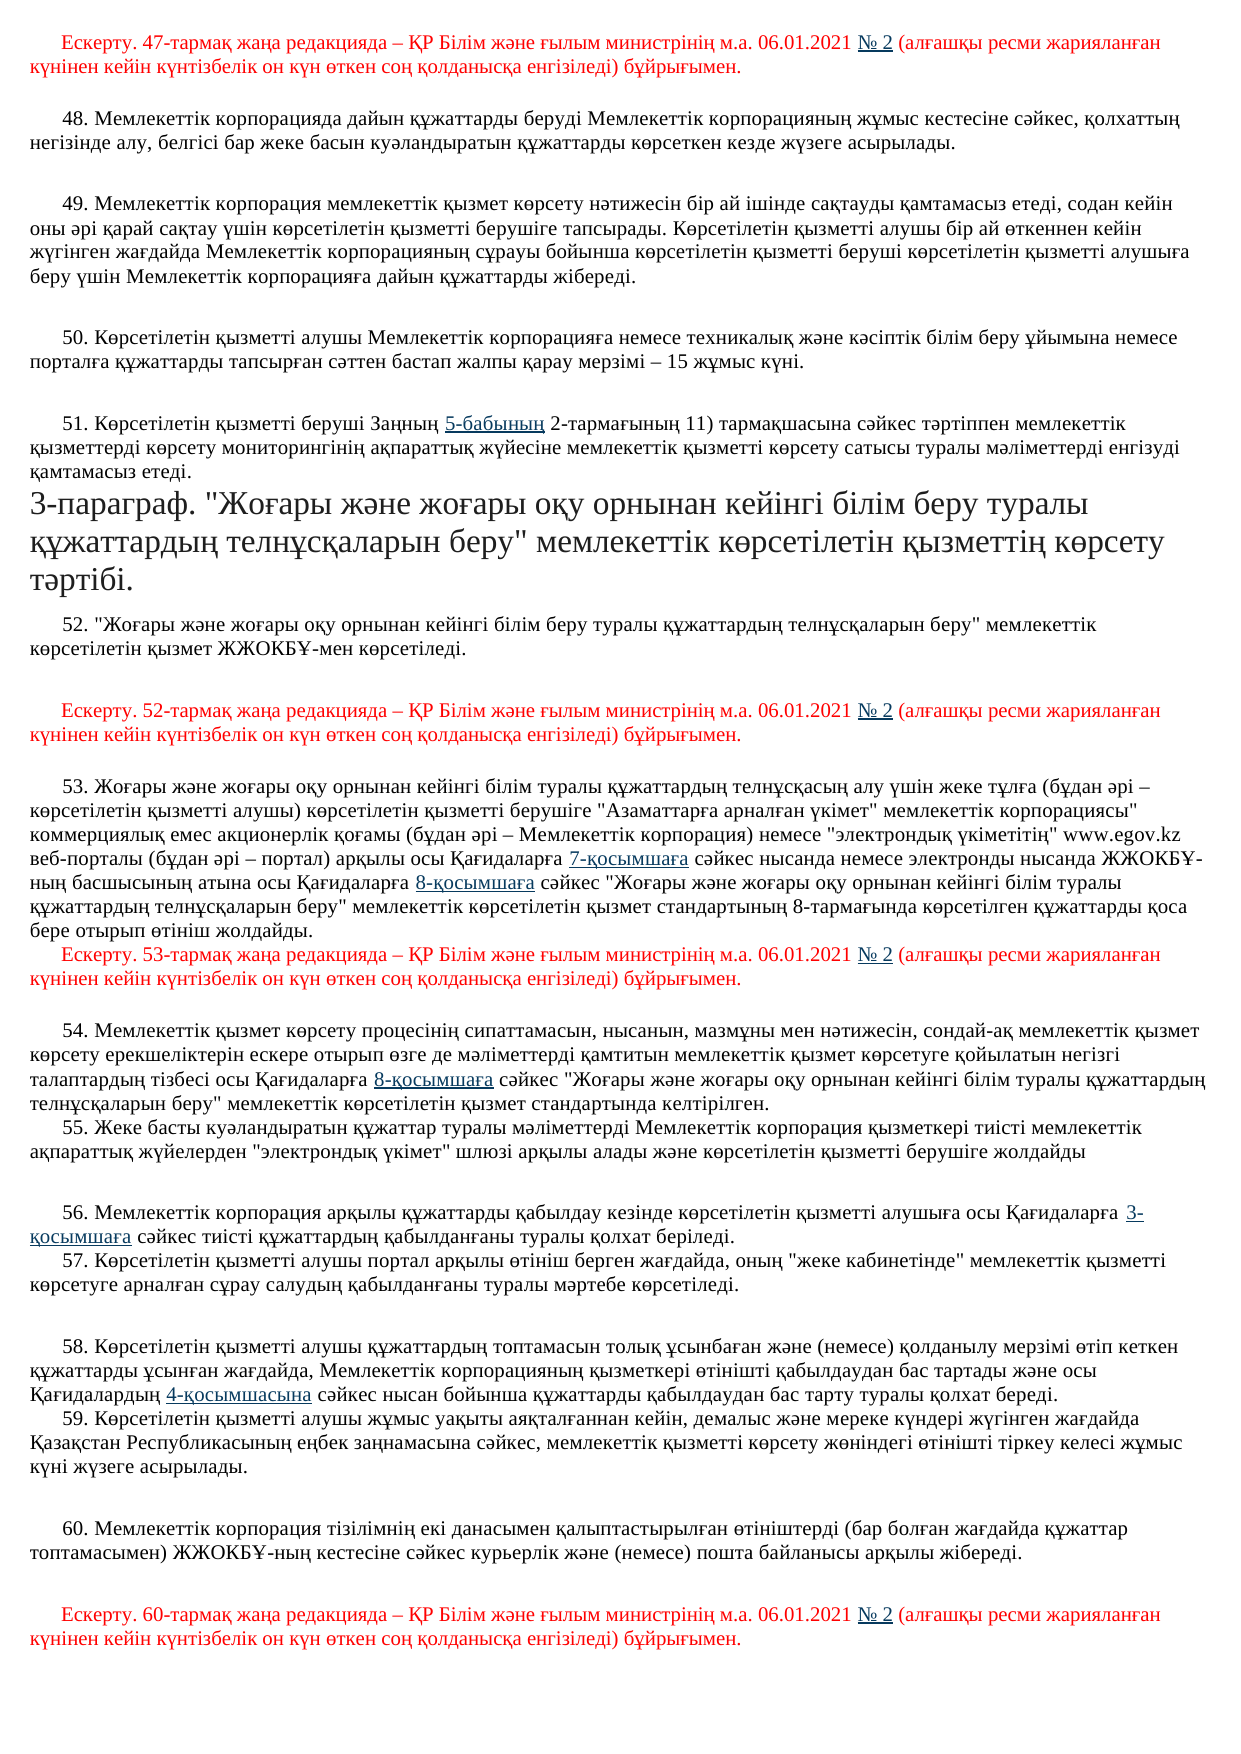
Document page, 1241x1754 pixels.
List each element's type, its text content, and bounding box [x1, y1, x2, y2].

text Ескерту. 53-тармақ жаңа редакцияда – ҚР Білім және ғылым министрінің м.а. 06.01.2021 № 2 (алғашқы ресми жарияланған күнінен кейін күнтізбелік он күн өткен соң қолданысқа енгізіледі) бұйрығымен. [29, 942, 1211, 1018]
text 54. Мемлекеттік қызмет көрсету процесінің сипаттамасын, нысанын, мазмұны мен нәтижесін, сондай-ақ мемлекеттік қызмет көрсету ерекшеліктерін ескере отырып өзге де мәліметтерді қамтитын мемлекеттік қызмет көрсетуге қойылатын негізгі талаптардың тізбесі осы Қағидаларға 8-қосымшаға сәйкес "Жоғары және жоғары оқу орнынан кейінгі білім туралы құжаттардың телнұсқаларын беру" мемлекеттік көрсетілетін қызмет стандартында келтірілген. [29, 1018, 1211, 1114]
text 51. Көрсетілетін қызметті беруші Заңның 5-бабының 2-тармағының 11) тармақшасына сәйкес тәртіппен мемлекеттік қызметтерді көрсету мониторингінің ақпараттық жүйесіне мемлекеттік қызметті көрсету сатысы туралы мәліметтерді енгізуді қамтамасыз етеді. [29, 411, 1211, 483]
text 49. Мемлекеттік корпорация мемлекеттік қызмет көрсету нәтижесін бір ай ішінде сақтауды қамтамасыз етеді, содан кейін оны әрі қарай сақтау үшін көрсетілетін қызметті берушіге тапсырады. Көрсетілетін қызметті алушы бір ай өткеннен кейін жүгінген жағдайда Мемлекеттік корпорацияның сұрауы бойынша көрсетілетін қызметті беруші көрсетілетін қызметті алушыға беру үшін Мемлекеттік корпорацияға дайын құжаттарды жібереді. [29, 191, 1211, 288]
text 57. Көрсетілетін қызметті алушы портал арқылы өтініш берген жағдайда, оның "жеке кабинетінде" мемлекеттік қызметті көрсетуге арналған сұрау салудың қабылданғаны туралы мәртебе көрсетіледі. [29, 1248, 1211, 1296]
text 52. "Жоғары және жоғары оқу орнынан кейінгі бiлiм беру туралы құжаттардың телнұсқаларын беру" мемлекеттік көрсетілетін қызмет ЖЖОКБҰ-мен көрсетіледі. [29, 612, 1211, 660]
text 55. Жеке басты куәландыратын құжаттар туралы мәліметтерді Мемлекеттік корпорация қызметкері тиісті мемлекеттік ақпараттық жүйелерден "электрондық үкімет" шлюзі арқылы алады және көрсетілетін қызметті берушіге жолдайды [29, 1114, 1211, 1163]
text 59. Көрсетілетін қызметті алушы жұмыс уақыты аяқталғаннан кейін, демалыс және мереке күндері жүгінген жағдайда Қазақстан Республикасының еңбек заңнамасына сәйкес, мемлекеттік қызметті көрсету жөніндегі өтінішті тіркеу келесі жұмыс күні жүзеге асырылады. [29, 1406, 1211, 1478]
text 56. Мемлекеттік корпорация арқылы құжаттарды қабылдау кезінде көрсетілетін қызметті алушыға осы Қағидаларға 3-қосымшаға сәйкес тиісті құжаттардың қабылданғаны туралы қолхат беріледі. [29, 1200, 1211, 1248]
text 50. Көрсетілетін қызметті алушы Мемлекеттік корпорацияға немесе техникалық және кәсіптік білім беру ұйымына немесе порталға құжаттарды тапсырған сәттен бастап жалпы қарау мерзімі – 15 жұмыс күні. [29, 325, 1211, 373]
text 3-параграф. "Жоғары және жоғары оқу орнынан кейінгі білім беру туралы құжаттардың телнұсқаларын беру" мемлекеттік көрсетілетін қызметтің көрсету тәртібі. [29, 483, 1211, 598]
text 60. Мемлекеттік корпорация тізілімнің екі данасымен қалыптастырылған өтініштерді (бар болған жағдайда құжаттар топтамасымен) ЖЖОКБҰ-ның кестесіне сәйкес курьерлік және (немесе) пошта байланысы арқылы жібереді. [29, 1516, 1211, 1564]
text 58. Көрсетілетін қызметті алушы құжаттардың топтамасын толық ұсынбаған және (немесе) қолданылу мерзімі өтіп кеткен құжаттарды ұсынған жағдайда, Мемлекеттік корпорацияның қызметкері өтінішті қабылдаудан бас тартады және осы Қағидалардың 4-қосымшасына сәйкес нысан бойынша құжаттарды қабылдаудан бас тарту туралы қолхат береді. [29, 1334, 1211, 1406]
text Ескерту. 47-тармақ жаңа редакцияда – ҚР Білім және ғылым министрінің м.а. 06.01.2021 № 2 (алғашқы ресми жарияланған күнінен кейін күнтізбелік он күн өткен соң қолданысқа енгізіледі) бұйрығымен. [29, 29, 1211, 106]
text Ескерту. 52-тармақ жаңа редакцияда – ҚР Білім және ғылым министрінің м.а. 06.01.2021 № 2 (алғашқы ресми жарияланған күнінен кейін күнтізбелік он күн өткен соң қолданысқа енгізіледі) бұйрығымен. [29, 698, 1211, 774]
text 48. Мемлекеттік корпорацияда дайын құжаттарды беруді Мемлекеттік корпорацияның жұмыс кестесіне сәйкес, қолхаттың негізінде алу, белгісі бар жеке басын куәландыратын құжаттарды көрсеткен кезде жүзеге асырылады. [29, 106, 1211, 154]
text Ескерту. 60-тармақ жаңа редакцияда – ҚР Білім және ғылым министрінің м.а. 06.01.2021 № 2 (алғашқы ресми жарияланған күнінен кейін күнтізбелік он күн өткен соң қолданысқа енгізіледі) бұйрығымен. [29, 1601, 1211, 1678]
text 53. Жоғары және жоғары оқу орнынан кейінгі білім туралы құжаттардың телнұсқасың алу үшін жеке тұлға (бұдан әрі – көрсетілетін қызметті алушы) көрсетілетін қызметті берушіге "Азаматтарға арналған үкімет" мемлекеттік корпорациясы" коммерциялық емес акционерлік қоғамы (бұдан әрі – Мемлекеттік корпорация) немесе "электрондық үкіметітің" www.egov.kz веб-порталы (бұдан әрі – портал) арқылы осы Қағидаларға 7-қосымшаға сәйкес нысанда немесе электронды нысанда ЖЖОКБҰ-ның басшысының атына осы Қағидаларға 8-қосымшаға сәйкес "Жоғары және жоғары оқу орнынан кейінгі білім туралы құжаттардың телнұсқаларын беру" мемлекеттік көрсетілетін қызмет стандартының 8-тармағында көрсетілген құжаттарды қоса бере отырып өтініш жолдайды. [29, 774, 1211, 942]
